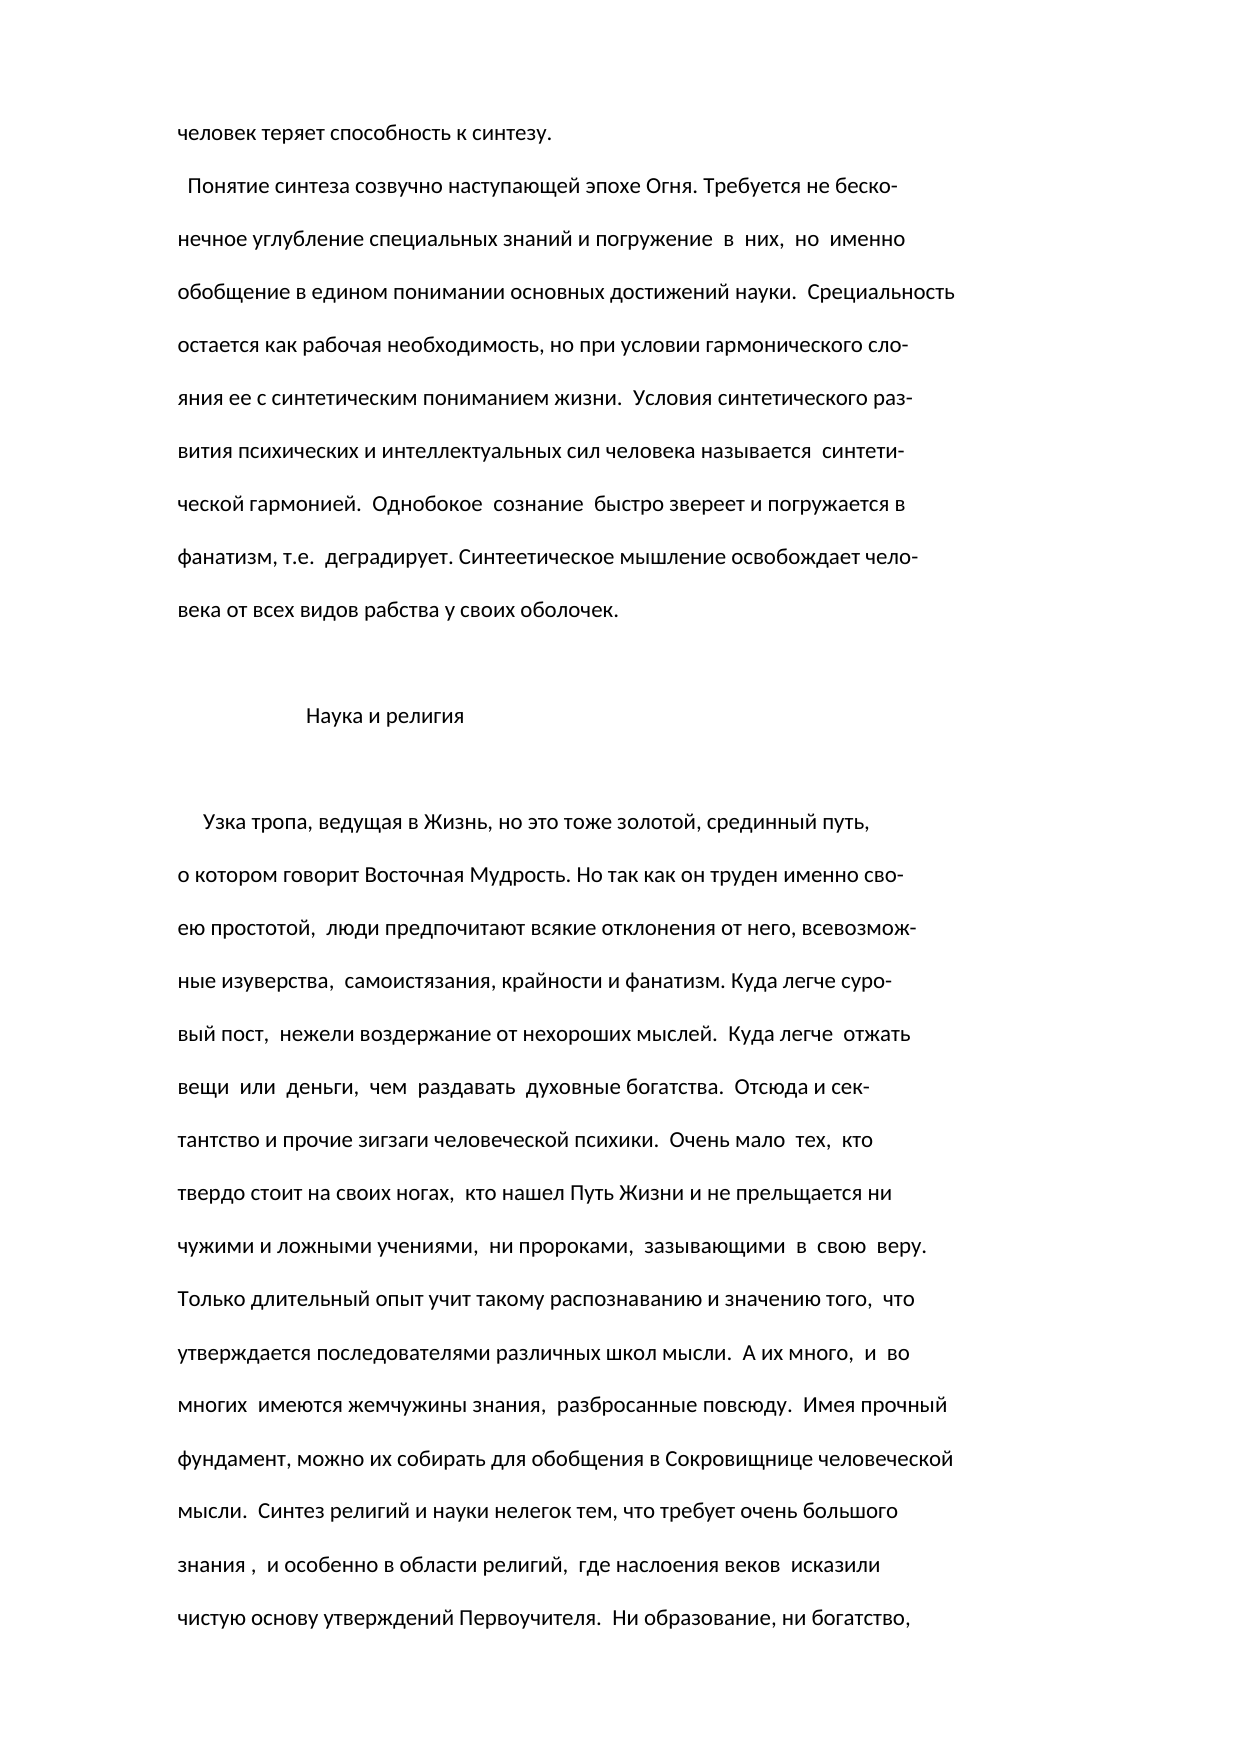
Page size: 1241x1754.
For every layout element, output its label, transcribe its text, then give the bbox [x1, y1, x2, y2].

text чужими и ложными учениями, ни пророками, зазывающими в свою веру. [177, 1232, 1152, 1259]
text нечное углубление специальных знаний и погружение в них, но именно [177, 224, 1152, 252]
text ею простотой, люди предпочитают всякие отклонения от него, всевозмож- [177, 913, 1152, 941]
text вый пост, нежели воздержание от нехороших мыслей. Куда легче отжать [177, 1019, 1152, 1047]
text мысли. Синтез религий и науки нелегок тем, что требует очень большого [177, 1497, 1152, 1525]
text фанатизм, т.е. деградирует. Синтеетическое мышление освобождает чело- [177, 542, 1152, 570]
text чистую основу утверждений Первоучителя. Ни образование, ни богатство, [177, 1603, 1152, 1631]
text Наука и религия [177, 701, 1152, 729]
text фундамент, можно их собирать для обобщения в Сокровищнице человеческой [177, 1444, 1152, 1472]
text знания , и особенно в области религий, где наслоения веков исказили [177, 1550, 1152, 1578]
text Понятие синтеза созвучно наступающей эпохе Огня. Требуется не беско- [177, 171, 1152, 199]
text века от всех видов рабства у своих оболочек. [177, 595, 1152, 623]
text утверждается последователями различных школ мысли. А их много, и во [177, 1338, 1152, 1366]
text обобщение в едином понимании основных достижений науки. Срециальность [177, 277, 1152, 305]
text человек теряет способность к синтезу. [177, 118, 1152, 146]
text яния ее с синтетическим пониманием жизни. Условия синтетического раз- [177, 383, 1152, 411]
text тантство и прочие зигзаги человеческой психики. Очень мало тех, кто [177, 1126, 1152, 1153]
text вещи или деньги, чем раздавать духовные богатства. Отсюда и сек- [177, 1072, 1152, 1101]
text Узка тропа, ведущая в Жизнь, но это тоже золотой, срединный путь, [177, 807, 1152, 835]
text о котором говорит Восточная Мудрость. Но так как он труден именно сво- [177, 860, 1152, 888]
text остается как рабочая необходимость, но при условии гармонического сло- [177, 330, 1152, 358]
text вития психических и интеллектуальных сил человека называется синтети- [177, 436, 1152, 464]
text многих имеются жемчужины знания, разбросанные повсюду. Имея прочный [177, 1391, 1152, 1419]
text ческой гармонией. Однобокое сознание быстро звереет и погружается в [177, 489, 1152, 517]
text Только длительный опыт учит такому распознаванию и значению того, что [177, 1284, 1152, 1313]
text твердо стоит на своих ногах, кто нашел Путь Жизни и не прельщается ни [177, 1178, 1152, 1207]
text ные изуверства, самоистязания, крайности и фанатизм. Куда легче суро- [177, 966, 1152, 994]
